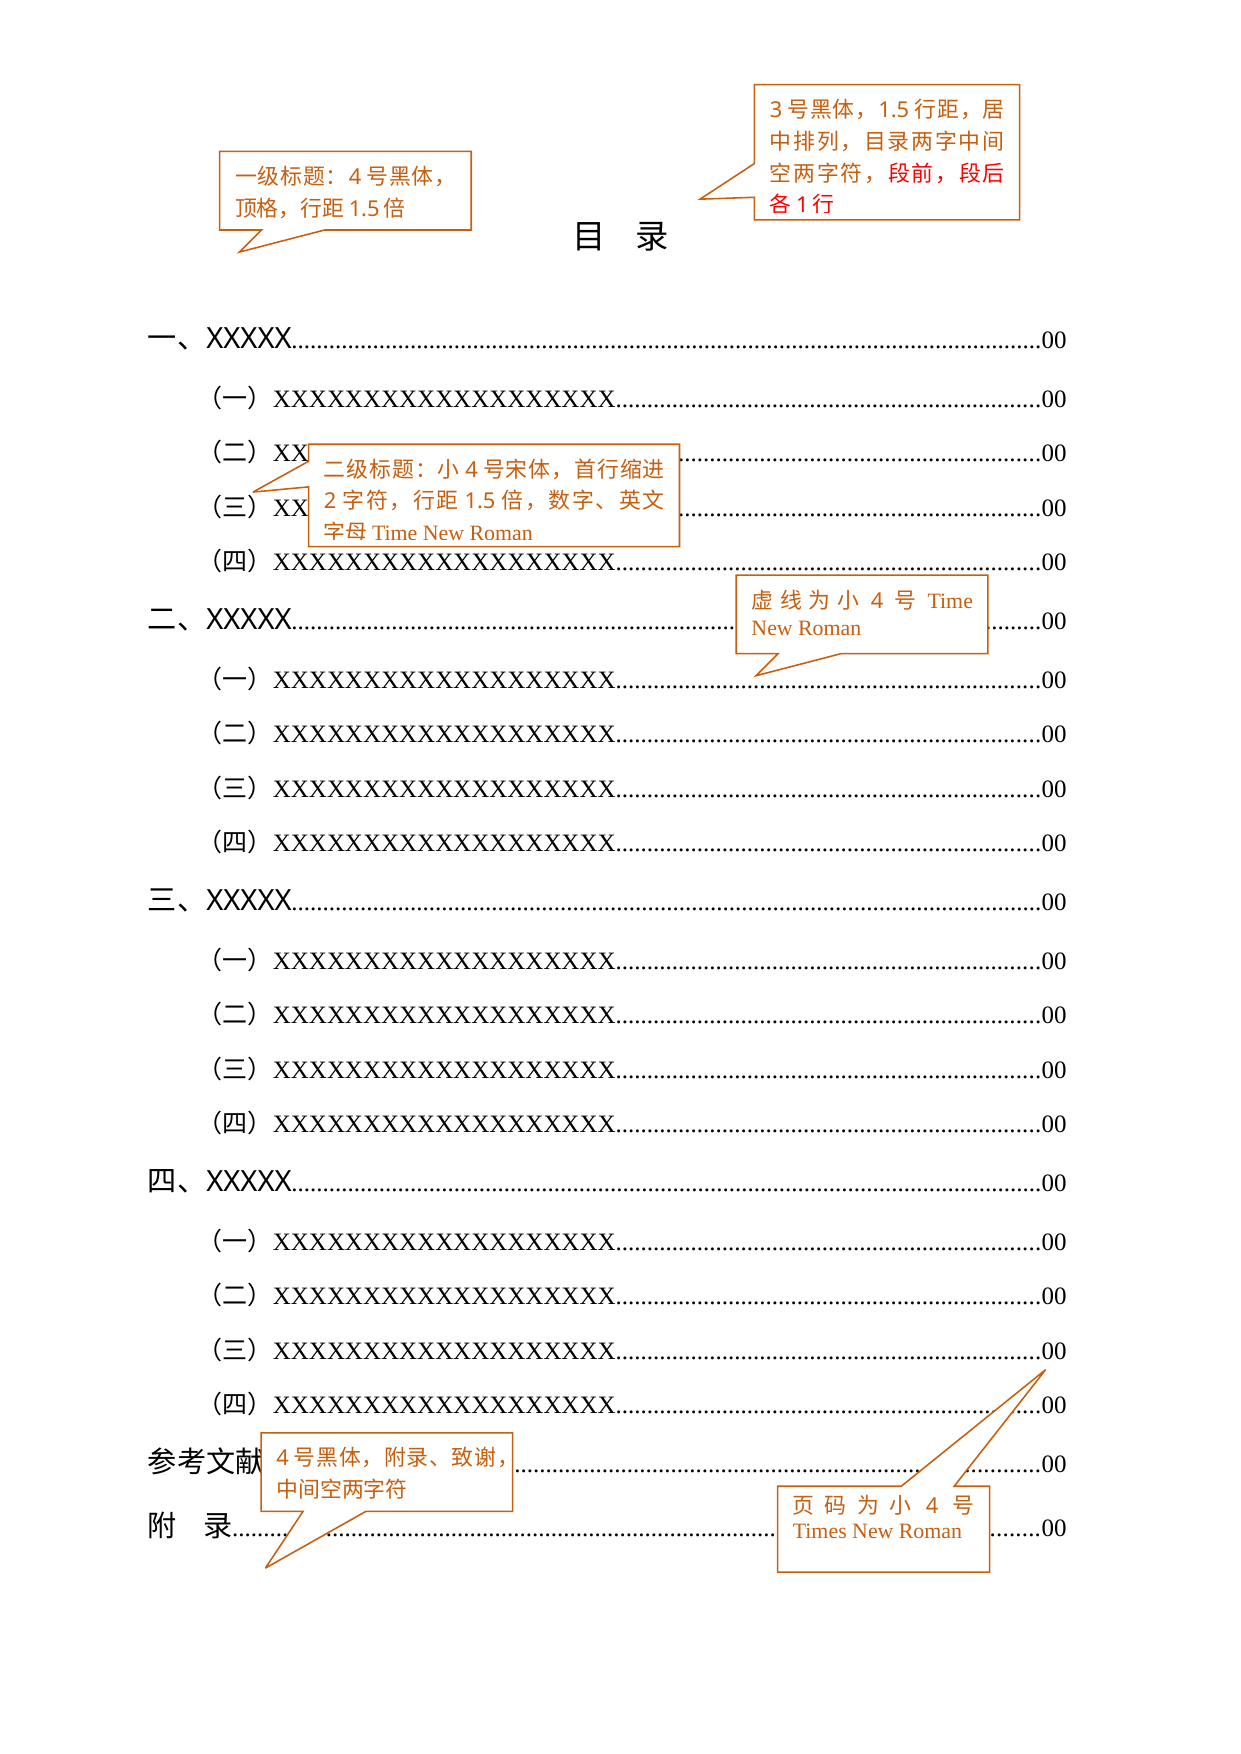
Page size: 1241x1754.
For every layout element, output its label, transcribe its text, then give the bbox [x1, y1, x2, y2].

text 一、XXXXX 00 [148, 315, 1093, 357]
text （四）XXXXXXXXXXXXXXXXXXX 00 [148, 541, 1093, 578]
text （二）XXXXXXXXXXXXXXXXXXX 00 [148, 1276, 1093, 1312]
text （二）XXXXXXXXXXXXXXXXXXX 00 [148, 995, 1093, 1031]
text （二）XXXXXXXXXXXXXXXXXXX 00 [148, 714, 1093, 750]
text 二、XXXXX 00 [989, 596, 1093, 638]
text 四、XXXXX 00 [148, 1158, 1093, 1200]
text 附 录 00 [991, 1502, 1093, 1544]
text 目 录 [148, 210, 1093, 258]
text 三、XXXXX 00 [148, 877, 1093, 919]
text 附 录 00 [312, 1502, 776, 1544]
text （三）XXXXXXXXXXXXXXXXXXX 00 [148, 1330, 1093, 1366]
text （一）XXXXXXXXXXXXXXXXXXX 00 [148, 940, 1093, 977]
text （四）XXXXXXXXXXXXXXXXXXX 00 [148, 1384, 1025, 1421]
text （四）XXXXXXXXXXXXXXXXXXX 00 [148, 1103, 1093, 1140]
text （二）XXXXXXXXXXXXXXXXXXX 00 [148, 433, 1093, 469]
text （一）XXXXXXXXXXXXXXXXXXX 00 [148, 1221, 1093, 1258]
text （三）XXXXXXXXXXXXXXXXXXX 00 [148, 1049, 1093, 1085]
text （一）XXXXXXXXXXXXXXXXXXX 00 [148, 378, 1093, 414]
text 参考文献 00 [514, 1439, 957, 1481]
text （三）XXXXXXXXXXXXXXXXXXX 00 [148, 487, 307, 523]
text 参考文献 00 [148, 1439, 260, 1481]
text 二、XXXXX 00 [148, 596, 735, 638]
text （三）XXXXXXXXXXXXXXXXXXX 00 [148, 768, 1093, 804]
text 附 录 00 [148, 1502, 300, 1544]
text （三）XXXXXXXXXXXXXXXXXXX 00 [681, 487, 1093, 523]
text （四）XXXXXXXXXXXXXXXXXXX 00 [1008, 1384, 1093, 1421]
text 参考文献 00 [961, 1439, 1093, 1481]
text （一）XXXXXXXXXXXXXXXXXXX 00 [148, 659, 1093, 696]
text （四）XXXXXXXXXXXXXXXXXXX 00 [148, 822, 1093, 859]
